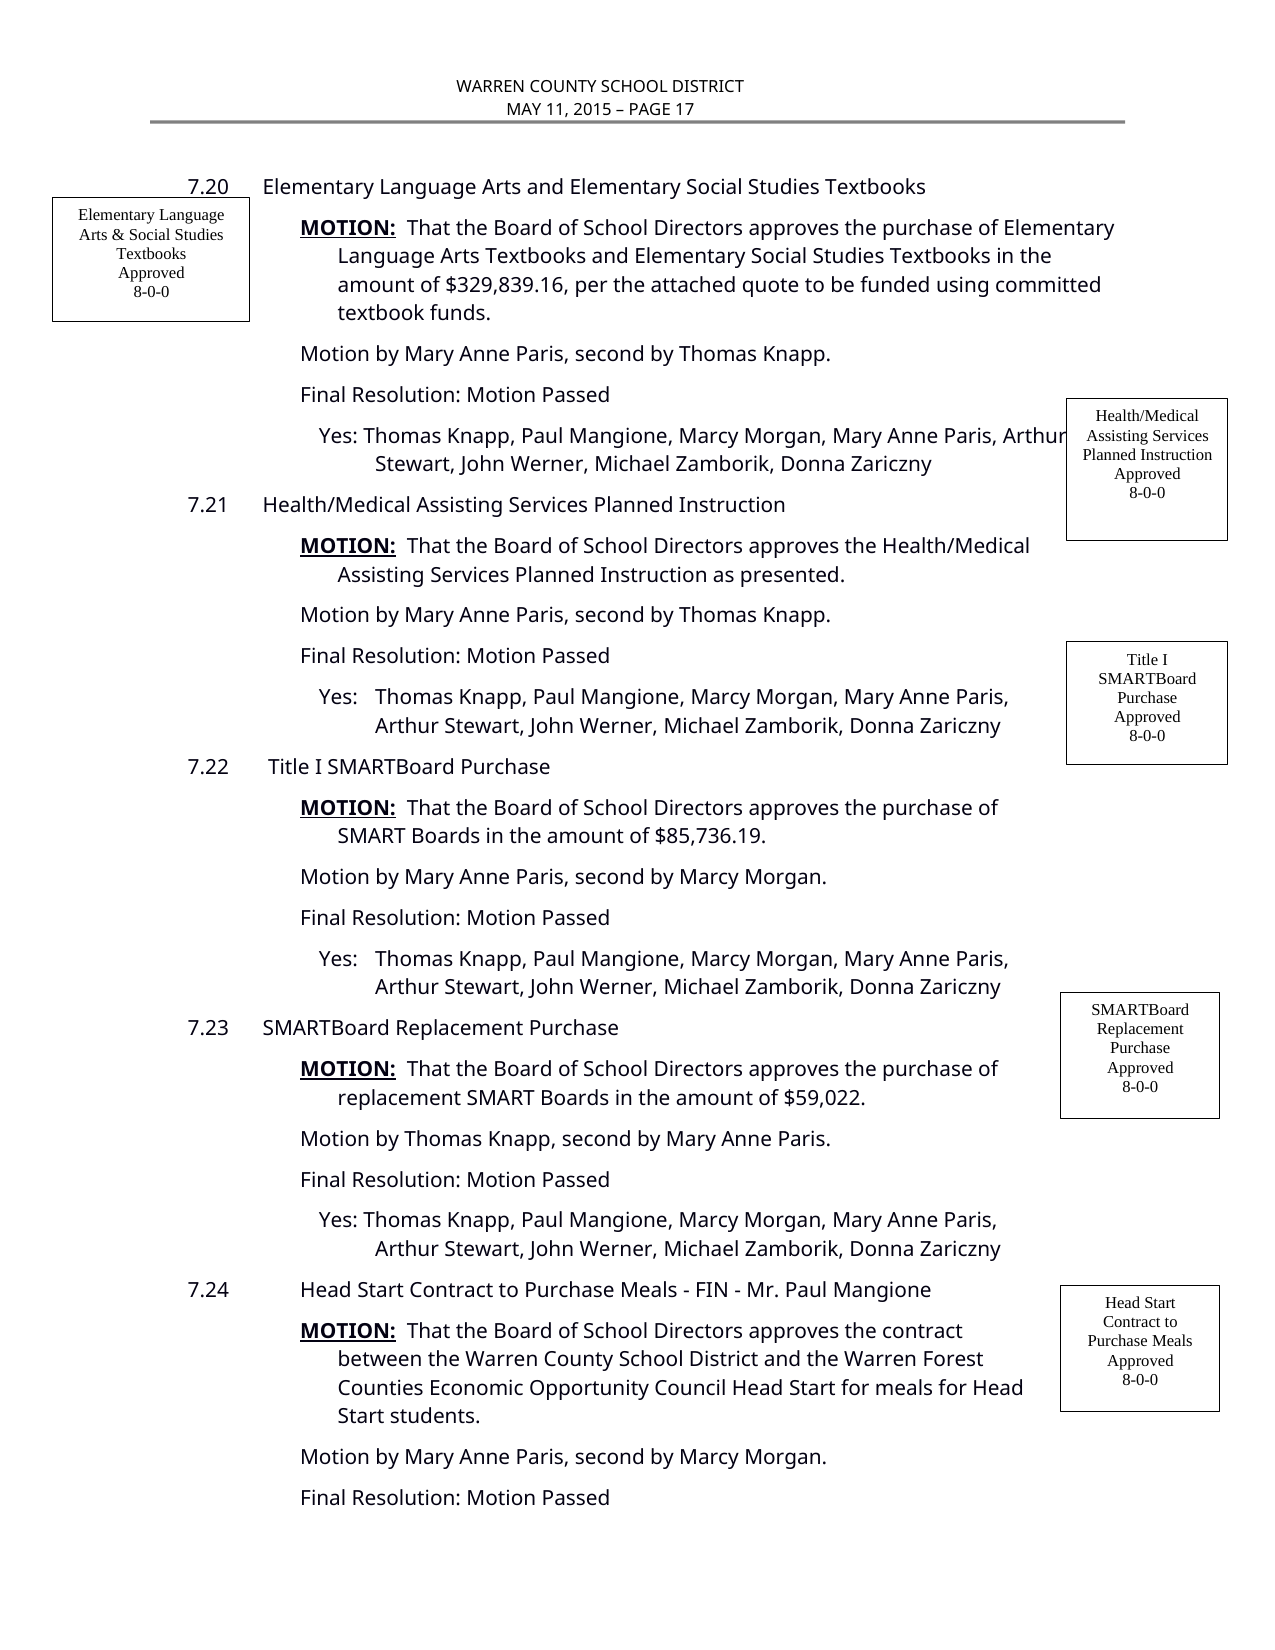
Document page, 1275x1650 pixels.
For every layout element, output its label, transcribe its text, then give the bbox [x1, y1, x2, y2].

text 7.21 Health/Medical Assisting Services Planned Instruction [187, 490, 1050, 519]
text Final Resolution: Motion Passed [300, 1483, 1050, 1512]
text Motion by Mary Anne Paris, second by Marcy Morgan. [300, 1442, 1050, 1471]
text MOTION: That the Board of School Directors approves the purchase of SMART Boards in the amount of $85,736.19. [300, 793, 1050, 850]
text Final Resolution: Motion Passed [300, 1165, 1050, 1193]
text Motion by Thomas Knapp, second by Mary Anne Paris. [300, 1124, 1050, 1152]
text Motion by Mary Anne Paris, second by Marcy Morgan. [300, 862, 1050, 891]
text Motion by Mary Anne Paris, second by Thomas Knapp. [300, 601, 1050, 629]
text Yes: Thomas Knapp, Paul Mangione, Marcy Morgan, Mary Anne Paris, Arthur Stewart, John Werner, Michael Zamborik, Donna Zariczny [319, 1206, 1050, 1262]
text MOTION: That the Board of School Directors approves the purchase of replacement SMART Boards in the amount of $59,022. [300, 1054, 1050, 1111]
text Yes: Thomas Knapp, Paul Mangione, Marcy Morgan, Mary Anne Paris, Arthur Stewart, John Werner, Michael Zamborik, Donna Zariczny [319, 421, 1066, 478]
text MOTION: That the Board of School Directors approves the Health/Medical Assisting Services Planned Instruction as presented. [300, 531, 1050, 588]
text 7.22 Title I SMARTBoard Purchase [187, 752, 1050, 780]
text Yes: Thomas Knapp, Paul Mangione, Marcy Morgan, Mary Anne Paris, Arthur Stewart, John Werner, Michael Zamborik, Donna Zariczny [319, 944, 1050, 1001]
text Final Resolution: Motion Passed [300, 380, 1125, 408]
text MOTION: That the Board of School Directors approves the contract between the Warren County School District and the Warren Forest Counties Economic Opportunity Council Head Start for meals for Head Start students. [300, 1316, 1050, 1430]
text 7.24 Head Start Contract to Purchase Meals - FIN - Mr. Paul Mangione [187, 1275, 1050, 1303]
text MOTION: That the Board of School Directors approves the purchase of Elementary Language Arts Textbooks and Elementary Social Studies Textbooks in the amount of $329,839.16, per the attached quote to be funded using committed textbook funds. [300, 213, 1125, 327]
text Final Resolution: Motion Passed [300, 903, 1050, 932]
text 7.20 Elementary Language Arts and Elementary Social Studies Textbooks [187, 172, 1125, 200]
text Final Resolution: Motion Passed [300, 642, 1050, 670]
text Motion by Mary Anne Paris, second by Thomas Knapp. [300, 339, 1125, 367]
text 7.23 SMARTBoard Replacement Purchase [187, 1013, 1050, 1042]
text Yes: Thomas Knapp, Paul Mangione, Marcy Morgan, Mary Anne Paris, Arthur Stewart, John Werner, Michael Zamborik, Donna Zariczny [319, 682, 1050, 739]
